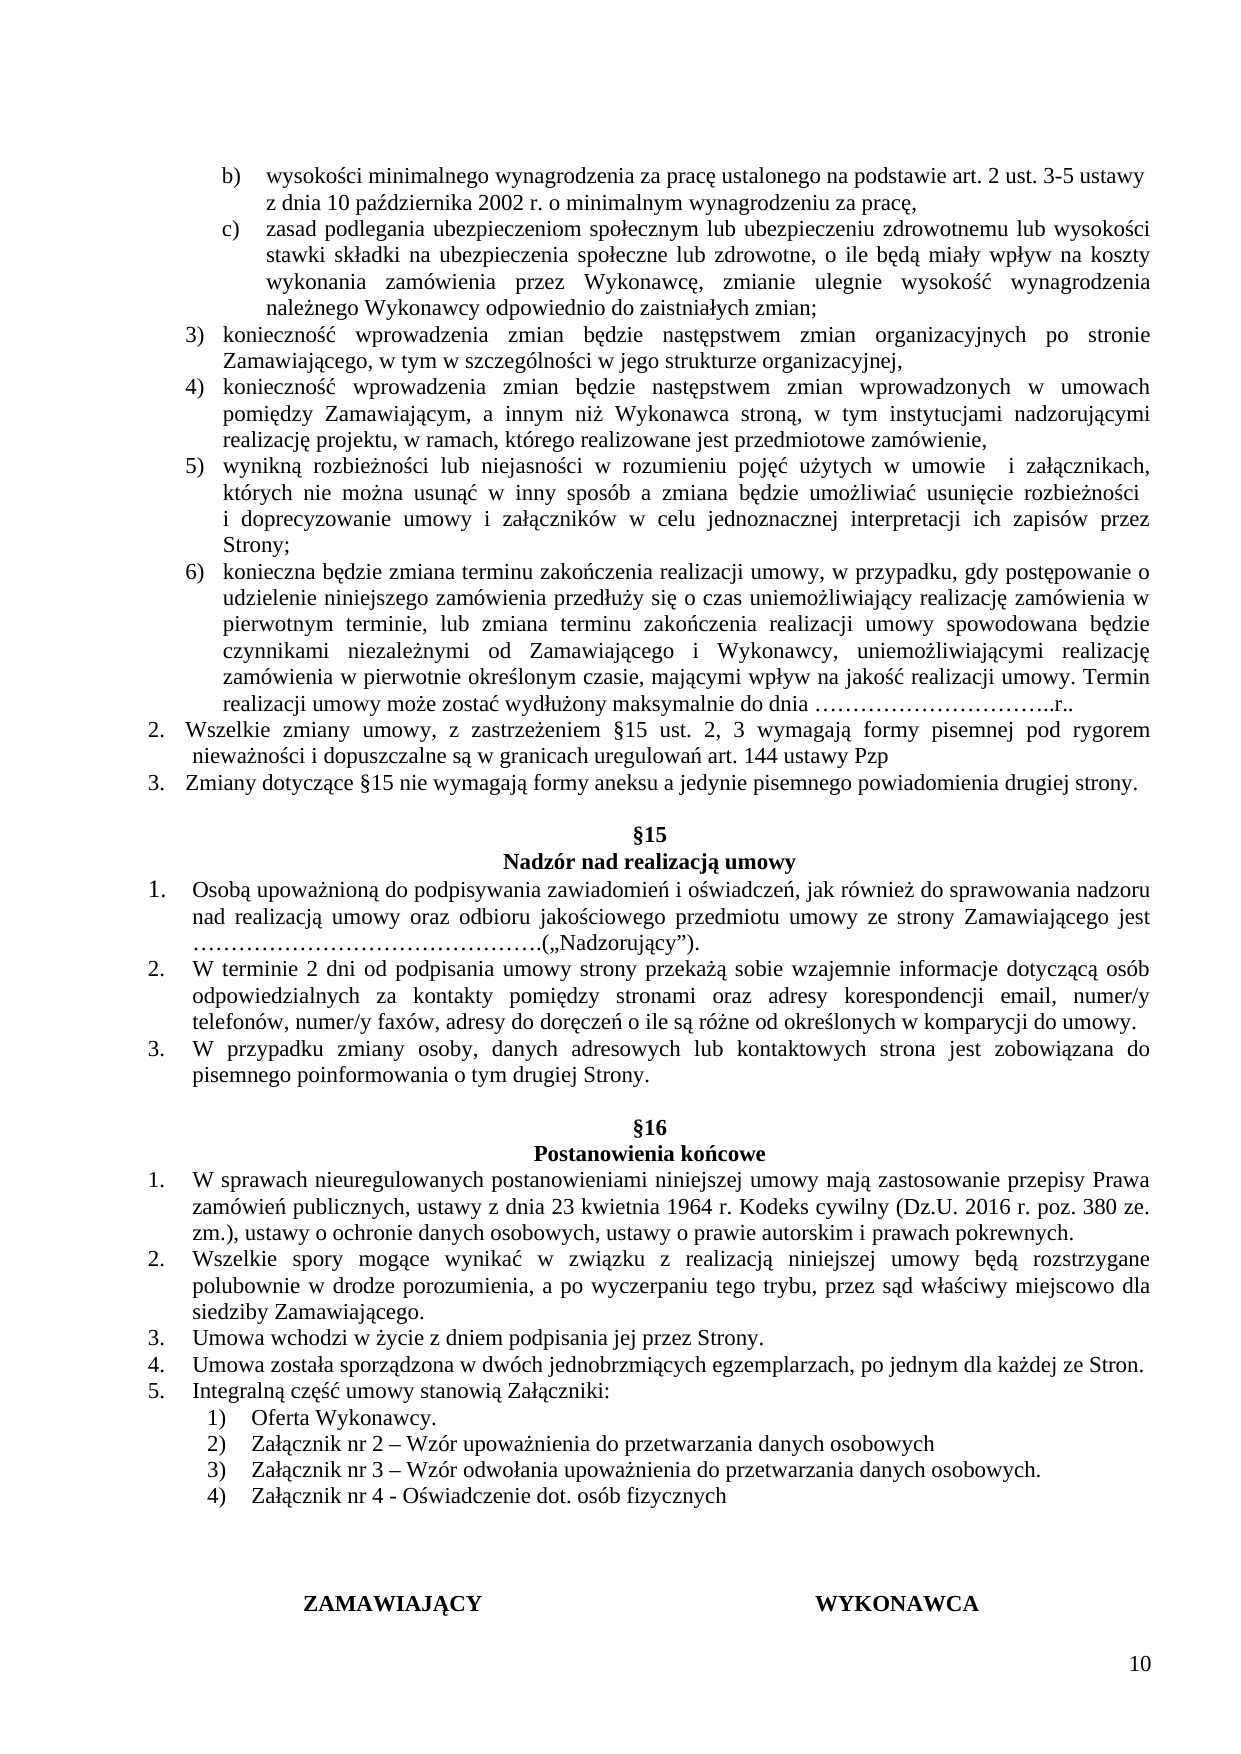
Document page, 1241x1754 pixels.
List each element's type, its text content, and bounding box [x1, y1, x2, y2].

list Umowa wchodzi w życie z dniem podpisania jej przez Strony. [148, 1324, 1152, 1351]
list wynikną rozbieżności lub niejasności w rozumieniu pojęć użytych w umowie i załącznikach, których nie można usunąć w inny sposób a zmiana będzie umożliwiać usunięcie rozbieżności i doprecyzowanie umowy i załączników w celu jednoznacznej interpretacji ich zapisów przez Strony; [185, 452, 1152, 558]
text §16 [148, 1114, 1152, 1140]
text Nadzór nad realizacją umowy [148, 848, 1152, 874]
text Postanowienia końcowe [148, 1140, 1152, 1166]
list Załącznik nr 4 - Oświadczenie dot. osób fizycznych [207, 1483, 1152, 1509]
list zasad podlegania ubezpieczeniom społecznym lub ubezpieczeniu zdrowotnemu lub wysokości stawki składki na ubezpieczenia społeczne lub zdrowotne, o ile będą miały wpływ na koszty wykonania zamówienia przez Wykonawcę, zmianie ulegnie wysokość wynagrodzenia należnego Wykonawcy odpowiednio do zaistniałych zmian; [222, 215, 1152, 321]
list konieczna będzie zmiana terminu zakończenia realizacji umowy, w przypadku, gdy postępowanie o udzielenie niniejszego zamówienia przedłuży się o czas uniemożliwiający realizację zamówienia w pierwotnym terminie, lub zmiana terminu zakończenia realizacji umowy spowodowana będzie czynnikami niezależnymi od Zamawiającego i Wykonawcy, uniemożliwiającymi realizację zamówienia w pierwotnie określonym czasie, mającymi wpływ na jakość realizacji umowy. Termin realizacji umowy może zostać wydłużony maksymalnie do dnia …………………………..r.. [185, 558, 1152, 716]
list konieczność wprowadzenia zmian będzie następstwem zmian wprowadzonych w umowach pomiędzy Zamawiającym, a innym niż Wykonawca stroną, w tym instytucjami nadzorującymi realizację projektu, w ramach, którego realizowane jest przedmiotowe zamówienie, [185, 373, 1152, 452]
list Wszelkie zmiany umowy, z zastrzeżeniem §15 ust. 2, 3 wymagają formy pisemnej pod rygorem nieważności i dopuszczalne są w granicach uregulowań art. 144 ustawy Pzp [148, 716, 1152, 769]
list Umowa została sporządzona w dwóch jednobrzmiących egzemplarzach, po jednym dla każdej ze Stron. [148, 1351, 1152, 1377]
list Oferta Wykonawcy. [207, 1403, 1152, 1430]
list Załącznik nr 3 – Wzór odwołania upoważnienia do przetwarzania danych osobowych. [207, 1456, 1152, 1483]
list Załącznik nr 2 – Wzór upoważnienia do przetwarzania danych osobowych [207, 1430, 1152, 1456]
table_header ZAMAWIAJĄCY [140, 1590, 645, 1617]
list W przypadku zmiany osoby, danych adresowych lub kontaktowych strona jest zobowiązana do pisemnego poinformowania o tym drugiej Strony. [148, 1034, 1152, 1087]
list Zmiany dotyczące §15 nie wymagają formy aneksu a jedynie pisemnego powiadomienia drugiej strony. [148, 769, 1152, 795]
list wysokości minimalnego wynagrodzenia za pracę ustalonego na podstawie art. 2 ust. 3-5 ustawy z dnia 10 października 2002 r. o minimalnym wynagrodzeniu za pracę, [222, 162, 1152, 215]
list Integralną część umowy stanowią Załączniki: [148, 1377, 1152, 1403]
table_header WYKONAWCA [645, 1590, 1149, 1617]
list W sprawach nieuregulowanych postanowieniami niniejszej umowy mają zastosowanie przepisy Prawa zamówień publicznych, ustawy z dnia 23 kwietnia 1964 r. Kodeks cywilny (Dz.U. 2016 r. poz. 380 ze. zm.), ustawy o ochronie danych osobowych, ustawy o prawie autorskim i prawach pokrewnych. [148, 1166, 1152, 1245]
list W terminie 2 dni od podpisania umowy strony przekażą sobie wzajemnie informacje dotyczącą osób odpowiedzialnych za kontakty pomiędzy stronami oraz adresy korespondencji email, numer/y telefonów, numer/y faxów, adresy do doręczeń o ile są różne od określonych w komparycji do umowy. [148, 956, 1152, 1034]
text §15 [148, 821, 1152, 848]
list Wszelkie spory mogące wynikać w związku z realizacją niniejszej umowy będą rozstrzygane polubownie w drodze porozumienia, a po wyczerpaniu tego trybu, przez sąd właściwy miejscowo dla siedziby Zamawiającego. [148, 1245, 1152, 1324]
list konieczność wprowadzenia zmian będzie następstwem zmian organizacyjnych po stronie Zamawiającego, w tym w szczególności w jego strukturze organizacyjnej, [185, 321, 1152, 373]
list Osobą upoważnioną do podpisywania zawiadomień i oświadczeń, jak również do sprawowania nadzoru nad realizacją umowy oraz odbioru jakościowego przedmiotu umowy ze strony Zamawiającego jest ……………………………………….(„Nadzorujący”). [148, 874, 1152, 956]
